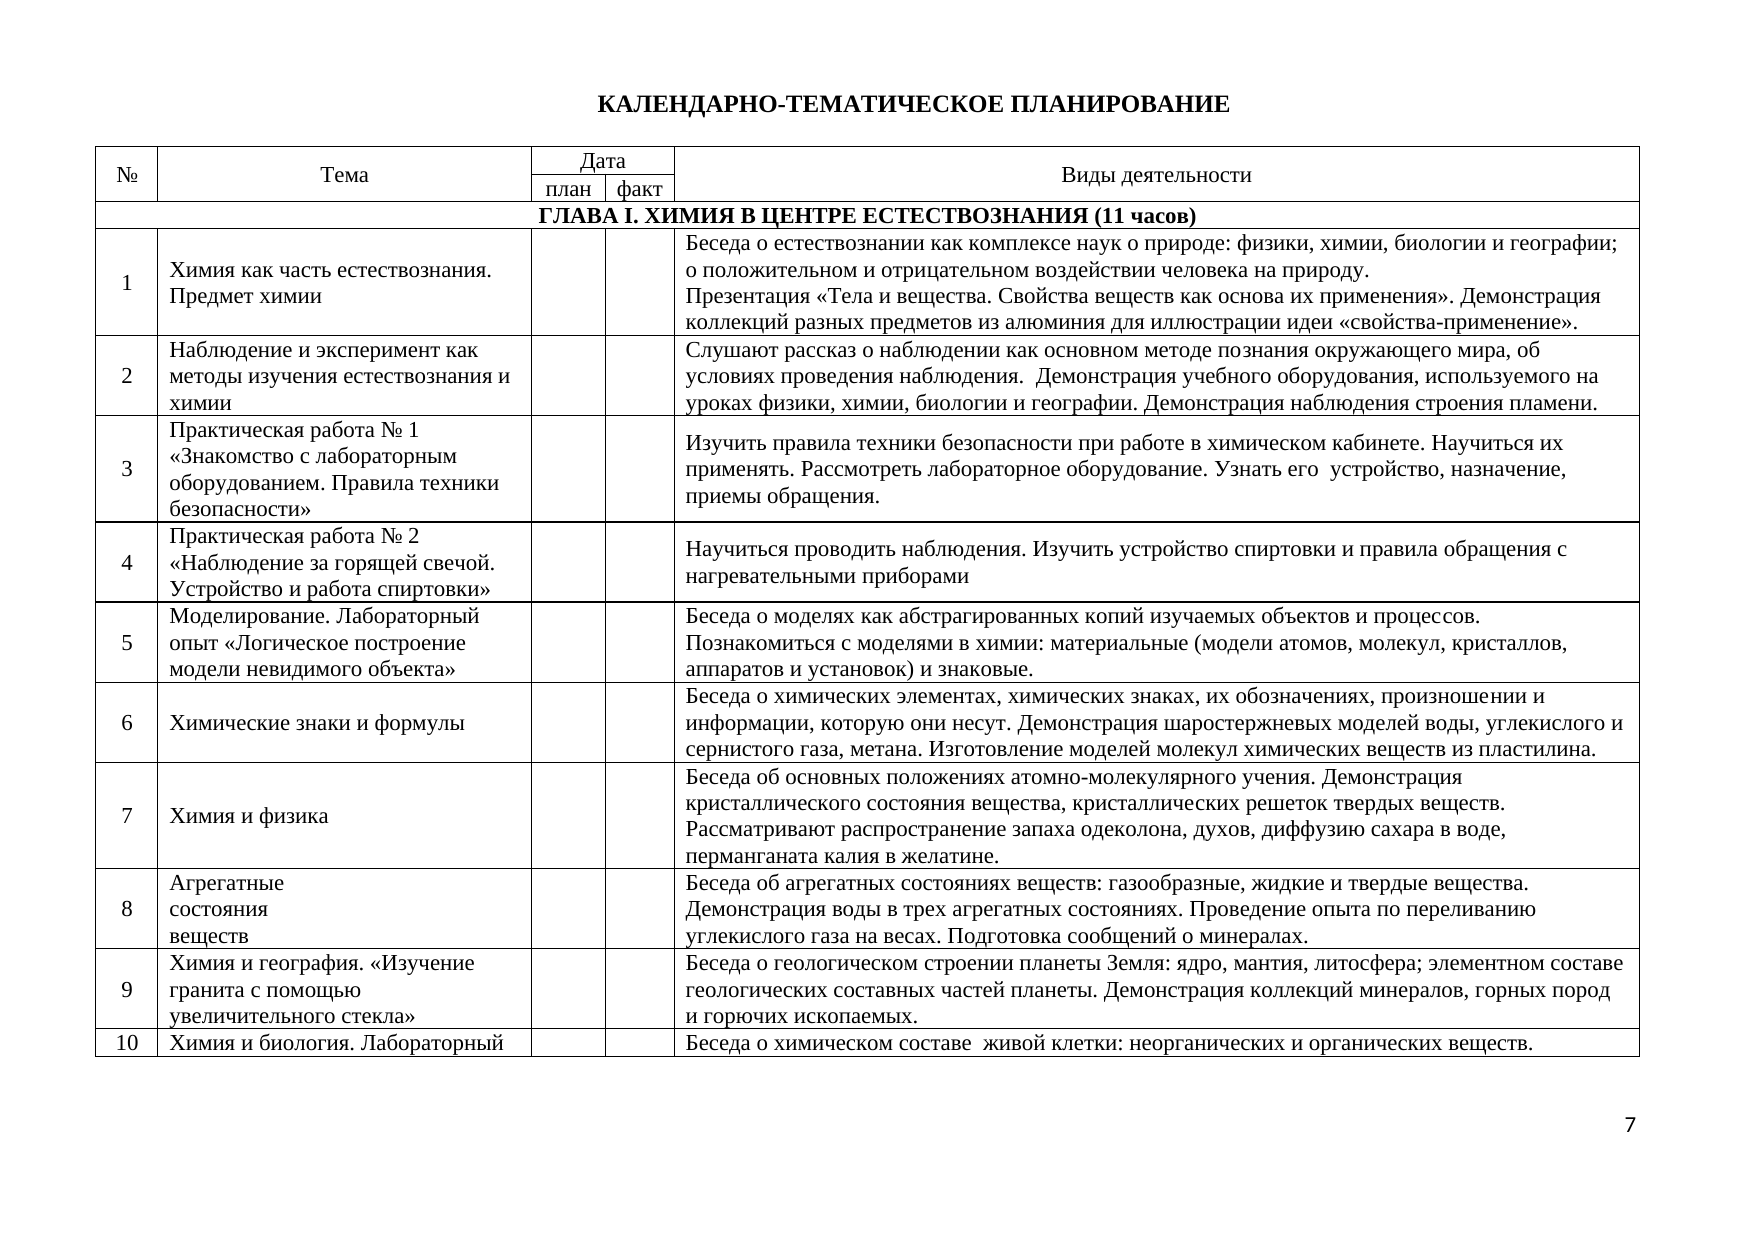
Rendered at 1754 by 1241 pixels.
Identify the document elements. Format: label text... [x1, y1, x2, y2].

table_cell [532, 683, 605, 762]
table_cell 4 [96, 523, 157, 601]
table_cell [532, 229, 605, 335]
table_cell Практическая работа № 1 «Знакомство с лабораторным оборудованием. Правила техники безопасности» [158, 416, 531, 521]
table_cell Беседа об агрегатных состояниях веществ: газообразные, жидкие и твердые вещества. Демонстрация воды в трех агрегатных состояниях. Проведение опыта по переливанию углекислого газа на весах. Подготовка сообщений о минералах. [675, 869, 1639, 948]
table_cell 1 [96, 229, 157, 335]
table_cell [606, 603, 674, 682]
table_cell 6 [96, 683, 157, 762]
text КАЛЕНДАРНО-ТЕМАТИЧЕСКОЕ ПЛАНИРОВАНИЕ [118, 89, 1636, 117]
table_cell Беседа о геологическом строении планеты Земля: ядро, мантия, литосфера; элементном составе геологических составных частей планеты. Демонстрация коллекций минералов, горных пород и горючих ископаемых. [675, 949, 1639, 1028]
table_cell Химические знаки и формулы [158, 683, 531, 762]
table_cell [606, 336, 674, 415]
table_cell Моделирование. Лабораторный опыт «Логическое построение модели невидимого объекта» [158, 603, 531, 682]
table_cell Беседа об основных положениях атомно-молекулярного учения. Демонстрация кристаллического состояния вещества, кристаллических решеток твердых веществ. Рассматривают распространение запаха одеколона, духов, диффузию сахара в воде, перманганата калия в желатине. [675, 763, 1639, 868]
table_cell ГЛАВА I. ХИМИЯ В ЦЕНТРЕ ЕСТЕСТВОЗНАНИЯ (11 часов) [96, 202, 1639, 228]
table_cell Изучить правила техники безопасности при работе в химическом кабинете. Научиться их применять. Рассмотреть лабораторное оборудование. Узнать его устройство, назначение, приемы обращения. [675, 416, 1639, 521]
table_cell [532, 869, 605, 948]
table_cell 2 [96, 336, 157, 415]
table_cell [532, 416, 605, 521]
table_cell [606, 523, 674, 601]
table_cell [606, 1029, 674, 1056]
table_cell [606, 763, 674, 868]
table_cell [606, 869, 674, 948]
table_cell Химия и физика [158, 763, 531, 868]
table_cell [532, 763, 605, 868]
table_cell [606, 949, 674, 1028]
table_cell Научиться проводить наблюдения. Изучить устройство спиртовки и правила обращения с нагревательными приборами [675, 523, 1639, 601]
table_cell 9 [96, 949, 157, 1028]
table_header Виды деятельности [675, 147, 1639, 201]
table_cell Наблюдение и эксперимент как методы изучения естествознания и химии [158, 336, 531, 415]
table_cell Беседа о моделях как абстрагированных копий изучаемых объектов и процессов. Познакомиться с моделями в химии: материальные (модели атомов, молекул, кристаллов, аппаратов и установок) и знаковые. [675, 603, 1639, 682]
table_cell Химия как часть естествознания. Предмет химии [158, 229, 531, 335]
table_cell 8 [96, 869, 157, 948]
table_cell Слушают рассказ о наблюдении как основном методе познания окружающего мира, об условиях проведения наблюдения. Демонстрация учебного оборудования, используемого на уроках физики, химии, биологии и географии. Демонстрация наблюдения строения пламени. [675, 336, 1639, 415]
table_cell 5 [96, 603, 157, 682]
table_cell [532, 949, 605, 1028]
table_cell план [532, 175, 605, 201]
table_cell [158, 1029, 531, 1056]
table_cell 10 [96, 1029, 157, 1056]
table_cell 7 [96, 763, 157, 868]
table_cell [532, 603, 605, 682]
table_cell [532, 1029, 605, 1056]
table_cell Беседа о химических элементах, химических знаках, их обозначениях, произношении и информации, которую они несут. Демонстрация шаростержневых моделей воды, углекислого и сернистого газа, метана. Изготовление моделей молекул химических веществ из пластилина. [675, 683, 1639, 762]
table_cell [606, 229, 674, 335]
table_cell 3 [96, 416, 157, 521]
table_cell факт [606, 175, 674, 201]
table_header № [96, 147, 157, 201]
table_cell [606, 683, 674, 762]
table_cell Беседа о естествознании как комплексе наук о природе: физики, химии, биологии и географии; о положительном и отрицательном воздействии человека на природу. Презентация «Тела и вещества. Свойства веществ как основа их применения». Демонстрация коллекций разных предметов из алюминия для иллюстрации идеи «свойства-применение». [675, 229, 1639, 335]
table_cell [675, 1029, 1639, 1056]
table_cell Химия и география. «Изучение гранита с помощью увеличительного стекла» [158, 949, 531, 1028]
table_cell Практическая работа № 2 «Наблюдение за горящей свечой. Устройство и работа спиртовки» [158, 523, 531, 601]
table_cell [532, 523, 605, 601]
table_cell Агрегатные состояния веществ [158, 869, 531, 948]
table_cell [532, 336, 605, 415]
table_cell [606, 416, 674, 521]
table_header Тема [158, 147, 531, 201]
table_header Дата [532, 147, 674, 173]
